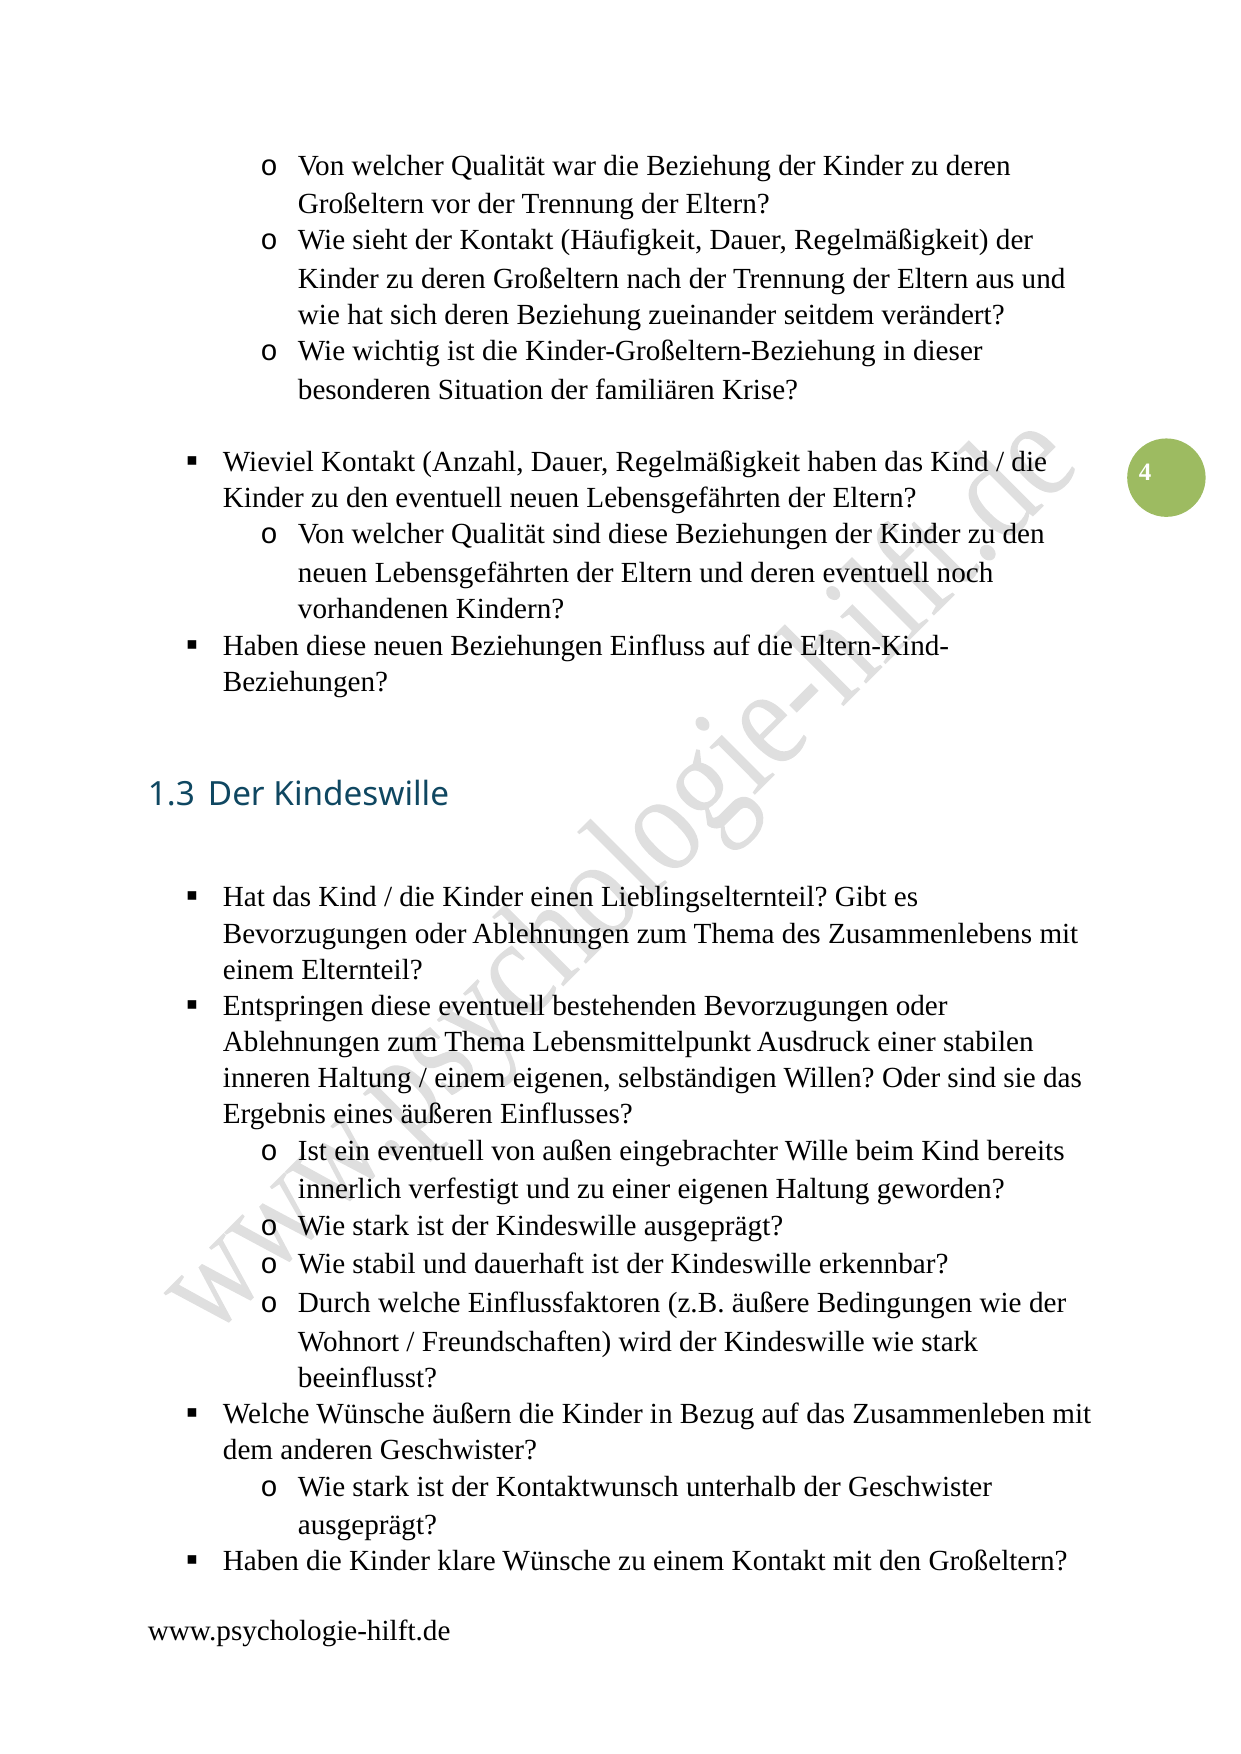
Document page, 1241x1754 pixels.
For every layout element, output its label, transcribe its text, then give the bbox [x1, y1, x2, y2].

list Entspringen diese eventuell bestehenden Bevorzugungen oder Ablehnungen zum Thema Lebensmittelpunkt Ausdruck einer stabilen inneren Haltung / einem eigenen, selbständigen Willen? Oder sind sie das Ergebnis eines äußeren Einflusses? [185, 988, 1093, 1130]
list Wie stabil und dauerhaft ist der Kindeswille erkennbar? [260, 1246, 1093, 1282]
list Von welcher Qualität sind diese Beziehungen der Kinder zu den neuen Lebensgefährten der Eltern und deren eventuell noch vorhandenen Kindern? [260, 517, 1093, 625]
list Durch welche Einflussfaktoren (z.B. äußere Bedingungen wie der Wohnort / Freundschaften) wird der Kindeswille wie stark beeinflusst? [260, 1285, 1093, 1394]
list Wie stark ist der Kontaktwunsch unterhalb der Geschwister ausgeprägt? [260, 1469, 1093, 1541]
list Ist ein eventuell von außen eingebrachter Wille beim Kind bereits innerlich verfestigt und zu einer eigenen Haltung geworden? [260, 1133, 1093, 1205]
list Hat das Kind / die Kinder einen Lieblingselternteil? Gibt es Bevorzugungen oder Ablehnungen zum Thema des Zusammenlebens mit einem Elternteil? [185, 879, 1093, 986]
list Welche Wünsche äußern die Kinder in Bezug auf das Zusammenleben mit dem anderen Geschwister? [185, 1396, 1093, 1466]
list Wieviel Kontakt (Anzahl, Dauer, Regelmäßigkeit haben das Kind / die Kinder zu den eventuell neuen Lebensgefährten der Eltern? [185, 444, 1093, 514]
list Von welcher Qualität war die Beziehung der Kinder zu deren Großeltern vor der Trennung der Eltern? [260, 148, 1093, 220]
list Wie stark ist der Kindeswille ausgeprägt? [260, 1208, 1093, 1244]
list Haben diese neuen Beziehungen Einfluss auf die Eltern-Kind-Beziehungen? [185, 628, 1093, 697]
list Wie sieht der Kontakt (Häufigkeit, Dauer, Regelmäßigkeit) der Kinder zu deren Großeltern nach der Trennung der Eltern aus und wie hat sich deren Beziehung zueinander seitdem verändert? [260, 222, 1093, 331]
list Haben die Kinder klare Wünsche zu einem Kontakt mit den Großeltern? [185, 1543, 1093, 1577]
subtitle Der Kindeswille [148, 769, 1093, 815]
list Wie wichtig ist die Kinder-Großeltern-Beziehung in dieser besonderen Situation der familiären Krise? [260, 333, 1093, 442]
